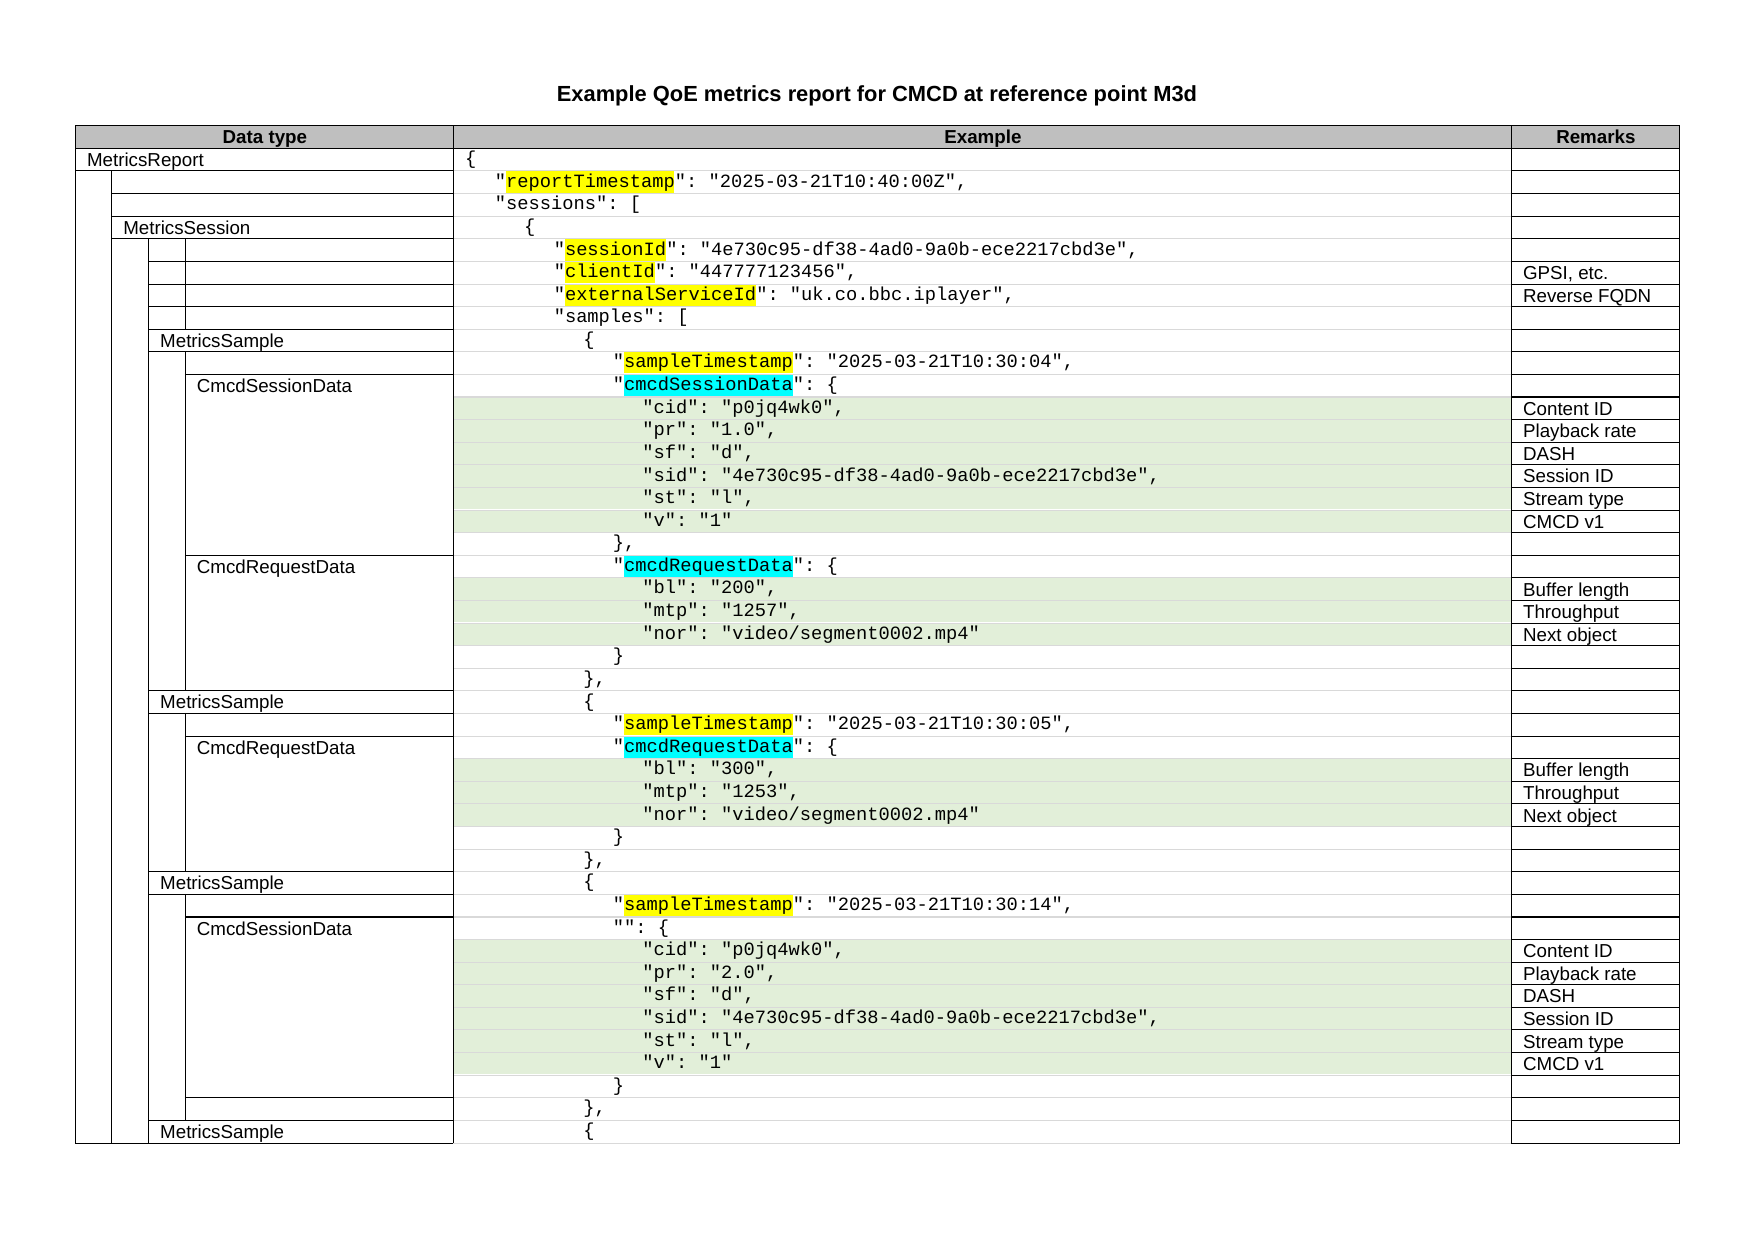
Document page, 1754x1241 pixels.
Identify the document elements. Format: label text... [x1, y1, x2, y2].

table_cell [1512, 1076, 1679, 1097]
table_cell CmcdRequestData [186, 737, 453, 871]
table_cell "st": "l", [454, 1030, 1511, 1052]
table_cell "clientId": "447777123456", [454, 262, 565, 283]
table_header Data type [76, 126, 453, 148]
table_cell CmcdSessionData [186, 375, 453, 555]
table_cell [1512, 1098, 1679, 1120]
table_cell { [454, 872, 1511, 894]
table_cell Stream type [1512, 488, 1679, 509]
table_cell "sessions": [ [454, 194, 1511, 216]
table_cell Content ID [1512, 398, 1679, 419]
table_cell [186, 307, 453, 329]
table_cell Buffer length [1512, 578, 1679, 600]
table_cell [149, 239, 185, 261]
table_cell Next object [1512, 624, 1679, 645]
table_cell "cid": "p0jq4wk0", [454, 940, 1511, 962]
table_cell "sampleTimestamp": "2025-03-21T10:30:04", [454, 352, 1511, 374]
table_cell "bl": "300", [454, 759, 1511, 781]
table_cell [1512, 239, 1679, 261]
table_cell [149, 352, 185, 690]
table_cell "v": "1" [454, 511, 1511, 532]
table_cell [149, 262, 185, 283]
table_cell [112, 171, 453, 193]
table_cell "clientId": "447777123456", [655, 262, 1511, 283]
table_cell [1512, 737, 1679, 758]
table_cell "sampleTimestamp": "2025-03-21T10:30:14", [454, 895, 624, 916]
table_cell [112, 239, 148, 1142]
text Example QoE metrics report for CMCD at reference point M3d [75, 81, 1679, 106]
table_cell Stream type [1512, 1030, 1679, 1052]
table_cell "mtp": "1253", [454, 782, 1511, 803]
table_cell [1512, 850, 1679, 871]
table_cell { [454, 149, 1511, 170]
table_cell MetricsSample [149, 691, 453, 713]
table_cell }, [454, 1098, 1511, 1120]
table_cell "cmcdSessionData": { [454, 375, 624, 396]
table_cell Session ID [1512, 465, 1679, 487]
table_cell [149, 714, 185, 871]
table_cell MetricsSample [149, 872, 453, 894]
table_cell CmcdSessionData [186, 918, 453, 1097]
table_cell } [454, 646, 1511, 668]
table_cell CMCD v1 [1512, 511, 1679, 532]
table_cell [186, 262, 453, 283]
table_cell Session ID [1512, 1008, 1679, 1029]
table_cell }, [454, 669, 1511, 690]
table_cell [149, 307, 185, 329]
table_cell } [454, 827, 1511, 848]
table_cell }, [454, 850, 1511, 871]
table_cell Next object [1512, 804, 1679, 826]
table_cell DASH [1512, 443, 1679, 464]
table_cell MetricsReport [76, 149, 453, 170]
table_cell "cmcdSessionData": { [793, 375, 1511, 396]
table_cell [112, 194, 453, 216]
table_cell Throughput [1512, 601, 1679, 622]
table_cell [1512, 556, 1679, 577]
table_cell Content ID [1512, 940, 1679, 962]
table_cell MetricsSample [149, 330, 453, 351]
table_cell CMCD v1 [1512, 1053, 1679, 1074]
table_cell MetricsSession [112, 217, 453, 238]
table_cell "sf": "d", [454, 985, 1511, 1007]
table_cell "sessionId": "4e730c95-df38-4ad0-9a0b-ece2217cbd3e", [666, 239, 1511, 261]
table_cell "sid": "4e730c95-df38-4ad0-9a0b-ece2217cbd3e", [454, 465, 1511, 487]
table_cell { [454, 330, 1511, 351]
table_cell [1512, 352, 1679, 374]
table_cell [76, 171, 111, 1142]
table_cell [1512, 827, 1679, 848]
table_cell } [454, 1076, 1511, 1097]
table_cell { [454, 217, 1511, 238]
table_cell [1512, 646, 1679, 668]
table_cell "bl": "200", [454, 578, 1511, 600]
table_cell [1512, 918, 1679, 939]
table_cell "sf": "d", [454, 443, 1511, 464]
table_cell CmcdRequestData [186, 556, 453, 690]
table_cell [1512, 217, 1679, 238]
table_cell "cmcdRequestData": { [793, 556, 1511, 577]
table_cell [186, 285, 453, 306]
table_cell "cmcdSessionData": { [454, 918, 1511, 939]
table_cell [1512, 171, 1679, 193]
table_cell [454, 1008, 1511, 1029]
table_cell "nor": "video/segment0002.mp4" [454, 624, 1511, 645]
table_cell { [454, 691, 1511, 713]
table_cell [186, 714, 453, 736]
table_cell }, [454, 533, 1511, 555]
table_cell [1512, 149, 1679, 170]
table_cell "samples": [ [454, 307, 1511, 329]
table_cell [1512, 669, 1679, 690]
table_cell "reportTimestamp": "2025-03-21T10:40:00Z", [674, 171, 1511, 193]
table_cell "cmcdRequestData": { [454, 556, 624, 577]
table_cell [1512, 375, 1679, 396]
table_cell Throughput [1512, 782, 1679, 803]
table_cell [1512, 194, 1679, 216]
table_cell [1512, 307, 1679, 329]
table_cell [149, 895, 185, 1120]
table_cell "mtp": "1257", [454, 601, 1511, 622]
table_cell "sampleTimestamp": "2025-03-21T10:30:14", [793, 895, 1511, 916]
table_cell "cid": "p0jq4wk0", [454, 398, 1511, 419]
table_cell MetricsSample [149, 1121, 453, 1142]
table_cell Buffer length [1512, 759, 1679, 781]
table_cell "pr": "1.0", [454, 420, 1511, 442]
table_cell Reverse FQDN [1512, 285, 1679, 306]
table_cell "st": "l", [454, 488, 1511, 509]
table_cell [186, 1098, 453, 1120]
table_cell "v": "1" [454, 1053, 1511, 1074]
table_cell DASH [1512, 985, 1679, 1007]
table_cell "pr": "2.0", [454, 963, 1511, 984]
table_header Example [454, 126, 1511, 148]
table_cell [1512, 895, 1679, 916]
table_cell "cmcdRequestData": { [454, 737, 624, 758]
table_cell { [454, 1121, 1511, 1142]
table_cell Playback rate [1512, 420, 1679, 442]
table_cell [1512, 691, 1679, 713]
table_cell [1512, 872, 1679, 894]
table_cell GPSI, etc. [1512, 262, 1679, 283]
table_cell [186, 239, 453, 261]
table_cell [1512, 330, 1679, 351]
table_cell "externalServiceId": "uk.co.bbc.iplayer", [756, 285, 1511, 306]
table_cell "cmcdRequestData": { [793, 737, 1511, 758]
table_cell [1512, 1121, 1679, 1142]
table_cell "sampleTimestamp": "2025-03-21T10:30:05", [454, 714, 1511, 736]
table_cell [186, 352, 453, 374]
table_cell "nor": "video/segment0002.mp4" [454, 804, 1511, 826]
table_cell Playback rate [1512, 963, 1679, 984]
table_cell [186, 895, 453, 916]
table_cell [149, 285, 185, 306]
table_header Remarks [1512, 126, 1679, 148]
table_cell [1512, 533, 1679, 555]
table_cell [1512, 714, 1679, 736]
